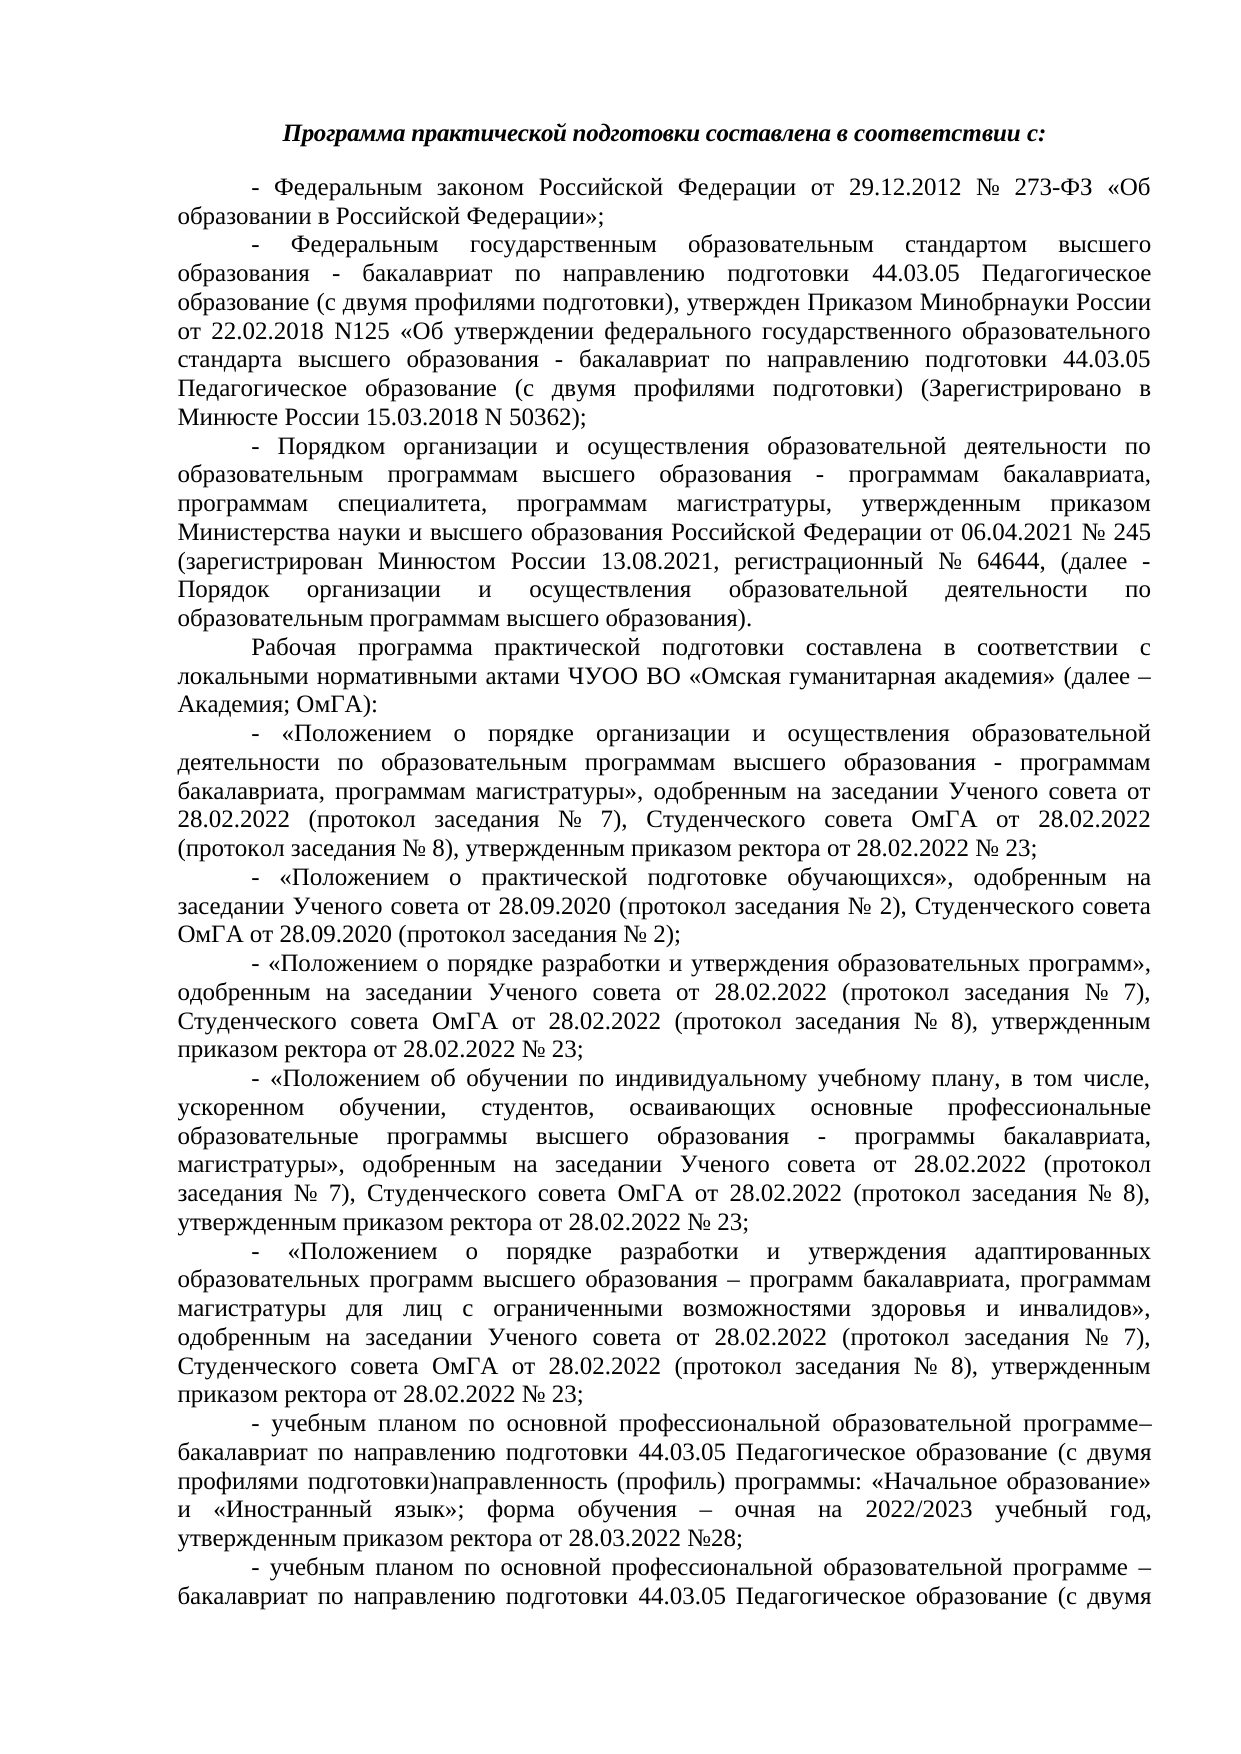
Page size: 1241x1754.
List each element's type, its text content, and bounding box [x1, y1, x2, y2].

text - Федеральным законом Российской Федерации от 29.12.2012 № 273-ФЗ «Об образовании в Российской Федерации»; [177, 172, 1152, 229]
text - «Положением о порядке организации и осуществления образовательной деятельности по образовательным программам высшего образования - программам бакалавриата, программам магистратуры», одобренным на заседании Ученого совета от 28.02.2022 (протокол заседания № 7), Студенческого совета ОмГА от 28.02.2022 (протокол заседания № 8), утвержденным приказом ректора от 28.02.2022 № 23; [177, 718, 1152, 862]
text - учебным планом по основной профессиональной образовательной программе– бакалавриат по направлению подготовки 44.03.05 Педагогическое образование (с двумя профилями подготовки)направленность (профиль) программы: «Начальное образование» и «Иностранный язык»; форма обучения – очная на 2022/2023 учебный год, утвержденным приказом ректора от 28.03.2022 №28; [177, 1408, 1152, 1552]
text Рабочая программа практической подготовки составлена в соответствии с локальными нормативными актами ЧУОО ВО «Омская гуманитарная академия» (далее – Академия; ОмГА): [177, 632, 1152, 718]
text - Порядком организации и осуществления образовательной деятельности по образовательным программам высшего образования - программам бакалавриата, программам специалитета, программам магистратуры, утвержденным приказом Министерства науки и высшего образования Российской Федерации от 06.04.2021 № 245 (зарегистрирован Минюстом России 13.08.2021, регистрационный № 64644, (далее - Порядок организации и осуществления образовательной деятельности по образовательным программам высшего образования). [177, 431, 1152, 632]
text - «Положением об обучении по индивидуальному учебному плану, в том числе, ускоренном обучении, студентов, осваивающих основные профессиональные образовательные программы высшего образования - программы бакалавриата, магистратуры», одобренным на заседании Ученого совета от 28.02.2022 (протокол заседания № 7), Студенческого совета ОмГА от 28.02.2022 (протокол заседания № 8), утвержденным приказом ректора от 28.02.2022 № 23; [177, 1063, 1152, 1236]
text - «Положением о практической подготовке обучающихся», одобренным на заседании Ученого совета от 28.09.2020 (протокол заседания № 2), Студенческого совета ОмГА от 28.09.2020 (протокол заседания № 2); [177, 862, 1152, 948]
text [177, 1552, 1152, 1609]
text - Федеральным государственным образовательным стандартом высшего образования - бакалавриат по направлению подготовки 44.03.05 Педагогическое образование (с двумя профилями подготовки), утвержден Приказом Минобрнауки России от 22.02.2018 N125 «Об утверждении федерального государственного образовательного стандарта высшего образования - бакалавриат по направлению подготовки 44.03.05 Педагогическое образование (с двумя профилями подготовки) (Зарегистрировано в Минюсте России 15.03.2018 N 50362); [177, 229, 1152, 431]
text - «Положением о порядке разработки и утверждения образовательных программ», одобренным на заседании Ученого совета от 28.02.2022 (протокол заседания № 7), Студенческого совета ОмГА от 28.02.2022 (протокол заседания № 8), утвержденным приказом ректора от 28.02.2022 № 23; [177, 948, 1152, 1063]
text - «Положением о порядке разработки и утверждения адаптированных образовательных программ высшего образования – программ бакалавриата, программам магистратуры для лиц с ограниченными возможностями здоровья и инвалидов», одобренным на заседании Ученого совета от 28.02.2022 (протокол заседания № 7), Студенческого совета ОмГА от 28.02.2022 (протокол заседания № 8), утвержденным приказом ректора от 28.02.2022 № 23; [177, 1236, 1152, 1408]
text Программа практической подготовки составлена в соответствии с: [177, 118, 1152, 147]
